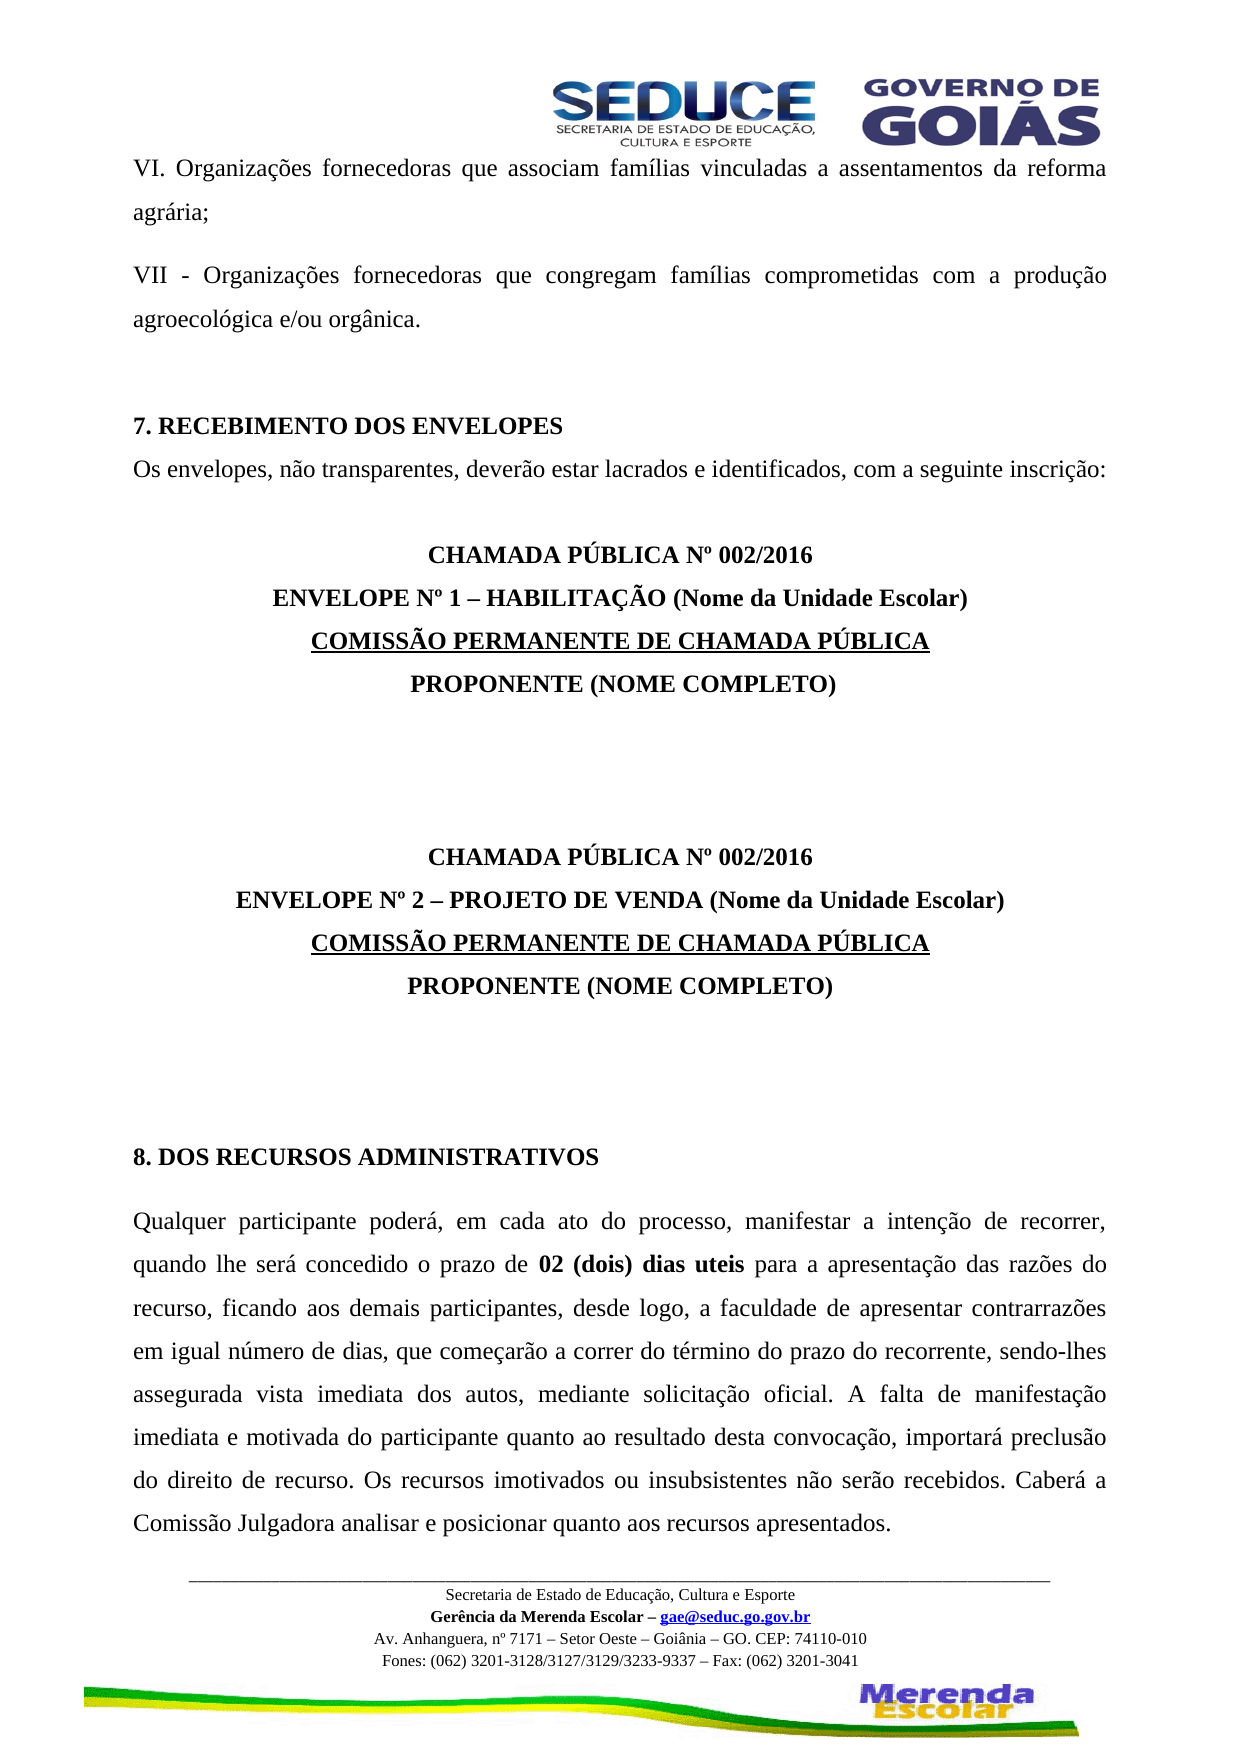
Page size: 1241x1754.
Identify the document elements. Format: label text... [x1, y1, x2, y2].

text 7. RECEBIMENTO DOS ENVELOPES [133, 411, 1107, 439]
text COMISSÃO PERMANENTE DE CHAMADA PÚBLICA [133, 626, 1107, 655]
picture [552, 73, 1108, 154]
text CHAMADA PÚBLICA Nº 002/2016 [133, 540, 1107, 569]
text ENVELOPE Nº 1 – HABILITAÇÃO (Nome da Unidade Escolar) [133, 583, 1107, 612]
text COMISSÃO PERMANENTE DE CHAMADA PÚBLICA [133, 928, 1107, 957]
text CHAMADA PÚBLICA Nº 002/2016 [133, 842, 1107, 871]
text VII - Organizações fornecedoras que congregam famílias comprometidas com a produção agroecológica e/ou orgânica. [133, 261, 1107, 332]
text Qualquer participante poderá, em cada ato do processo, manifestar a intenção de recorrer, quando lhe será concedido o prazo de 02 (dois) dias uteis para a apresentação das razões do recurso, ficando aos demais participantes, desde logo, a faculdade de apresentar contrarrazões em igual número de dias, que começarão a correr do término do prazo do recorrente, sendo-lhes assegurada vista imediata dos autos, mediante solicitação oficial. A falta de manifestação imediata e motivada do participante quanto ao resultado desta convocação, importará preclusão do direito de recurso. Os recursos imotivados ou insubsistentes não serão recebidos. Caberá a Comissão Julgadora analisar e posicionar quanto aos recursos apresentados. [133, 1206, 1107, 1537]
text PROPONENTE (NOME COMPLETO) [133, 971, 1107, 1000]
text ENVELOPE Nº 2 – PROJETO DE VENDA (Nome da Unidade Escolar) [133, 885, 1107, 914]
text PROPONENTE (NOME COMPLETO) [133, 669, 1107, 698]
text Os envelopes, não transparentes, deverão estar lacrados e identificados, com a seguinte inscrição: [133, 454, 1107, 483]
text 8. DOS RECURSOS ADMINISTRATIVOS [133, 1142, 1107, 1171]
text VI. Organizações fornecedoras que associam famílias vinculadas a assentamentos da reforma agrária; [133, 153, 1107, 225]
